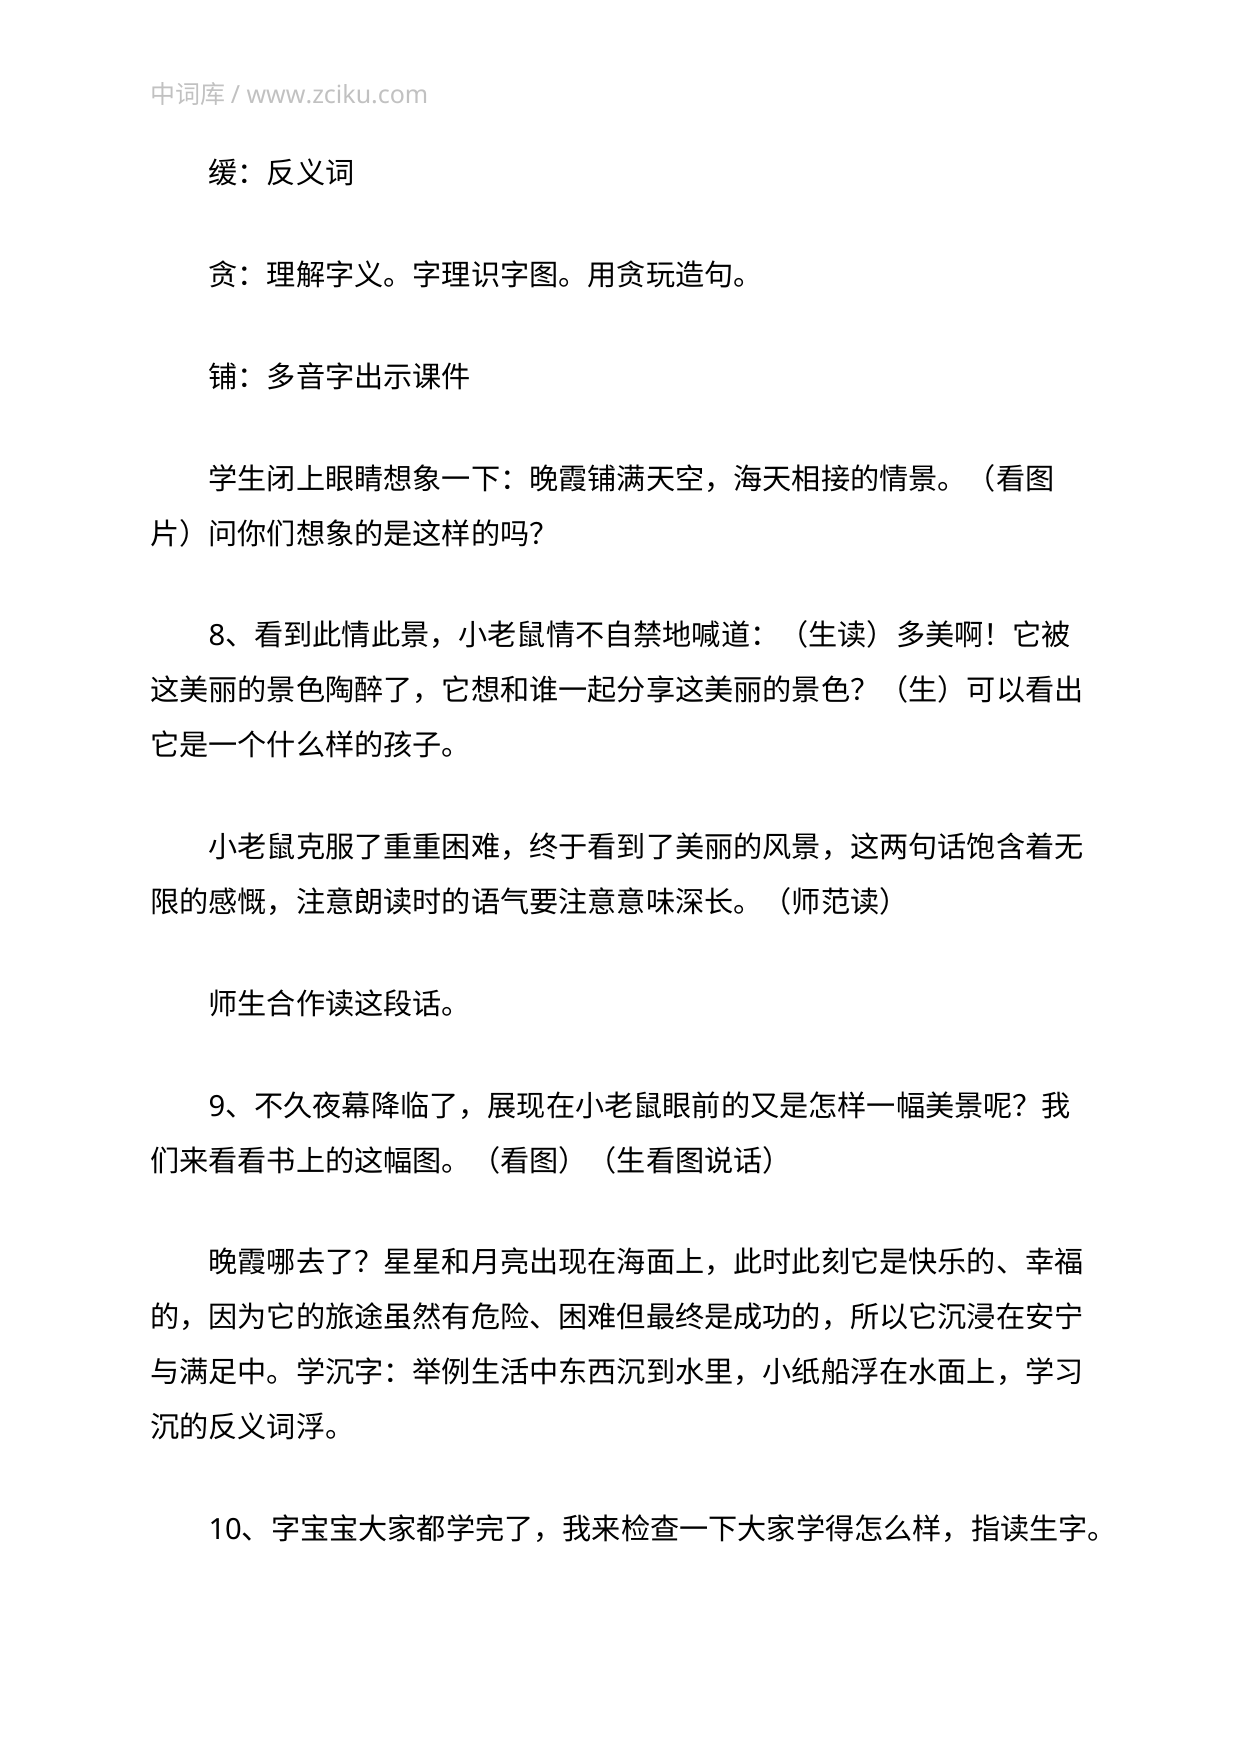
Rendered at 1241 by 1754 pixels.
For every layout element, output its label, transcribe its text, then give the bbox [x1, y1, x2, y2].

text 9、不久夜幕降临了，展现在小老鼠眼前的又是怎样一幅美景呢？我们来看看书上的这幅图。（看图）（生看图说话） [150, 1082, 1090, 1179]
text 小老鼠克服了重重困难，终于看到了美丽的风景，这两句话饱含着无限的感慨，注意朗读时的语气要注意意味深长。（师范读） [150, 824, 1090, 921]
text 学生闭上眼睛想象一下：晚霞铺满天空，海天相接的情景。（看图片）问你们想象的是这样的吗？ [150, 455, 1090, 552]
text 贪：理解字义。字理识字图。用贪玩造句。 [150, 252, 1090, 294]
text 缓：反义词 [150, 150, 1090, 192]
text 8、看到此情此景，小老鼠情不自禁地喊道：（生读）多美啊！它被这美丽的景色陶醉了，它想和谁一起分享这美丽的景色？（生）可以看出它是一个什么样的孩子。 [150, 612, 1090, 764]
text 师生合作读这段话。 [150, 980, 1090, 1023]
text 铺：多音字出示课件 [150, 353, 1090, 396]
text 10、字宝宝大家都学完了，我来检查一下大家学得怎么样，指读生字。 [150, 1505, 1090, 1548]
text 晚霞哪去了？星星和月亮出现在海面上，此时此刻它是快乐的、幸福的，因为它的旅途虽然有危险、困难但最终是成功的，所以它沉浸在安宁与满足中。学沉字：举例生活中东西沉到水里，小纸船浮在水面上，学习沉的反义词浮。 [150, 1239, 1090, 1446]
